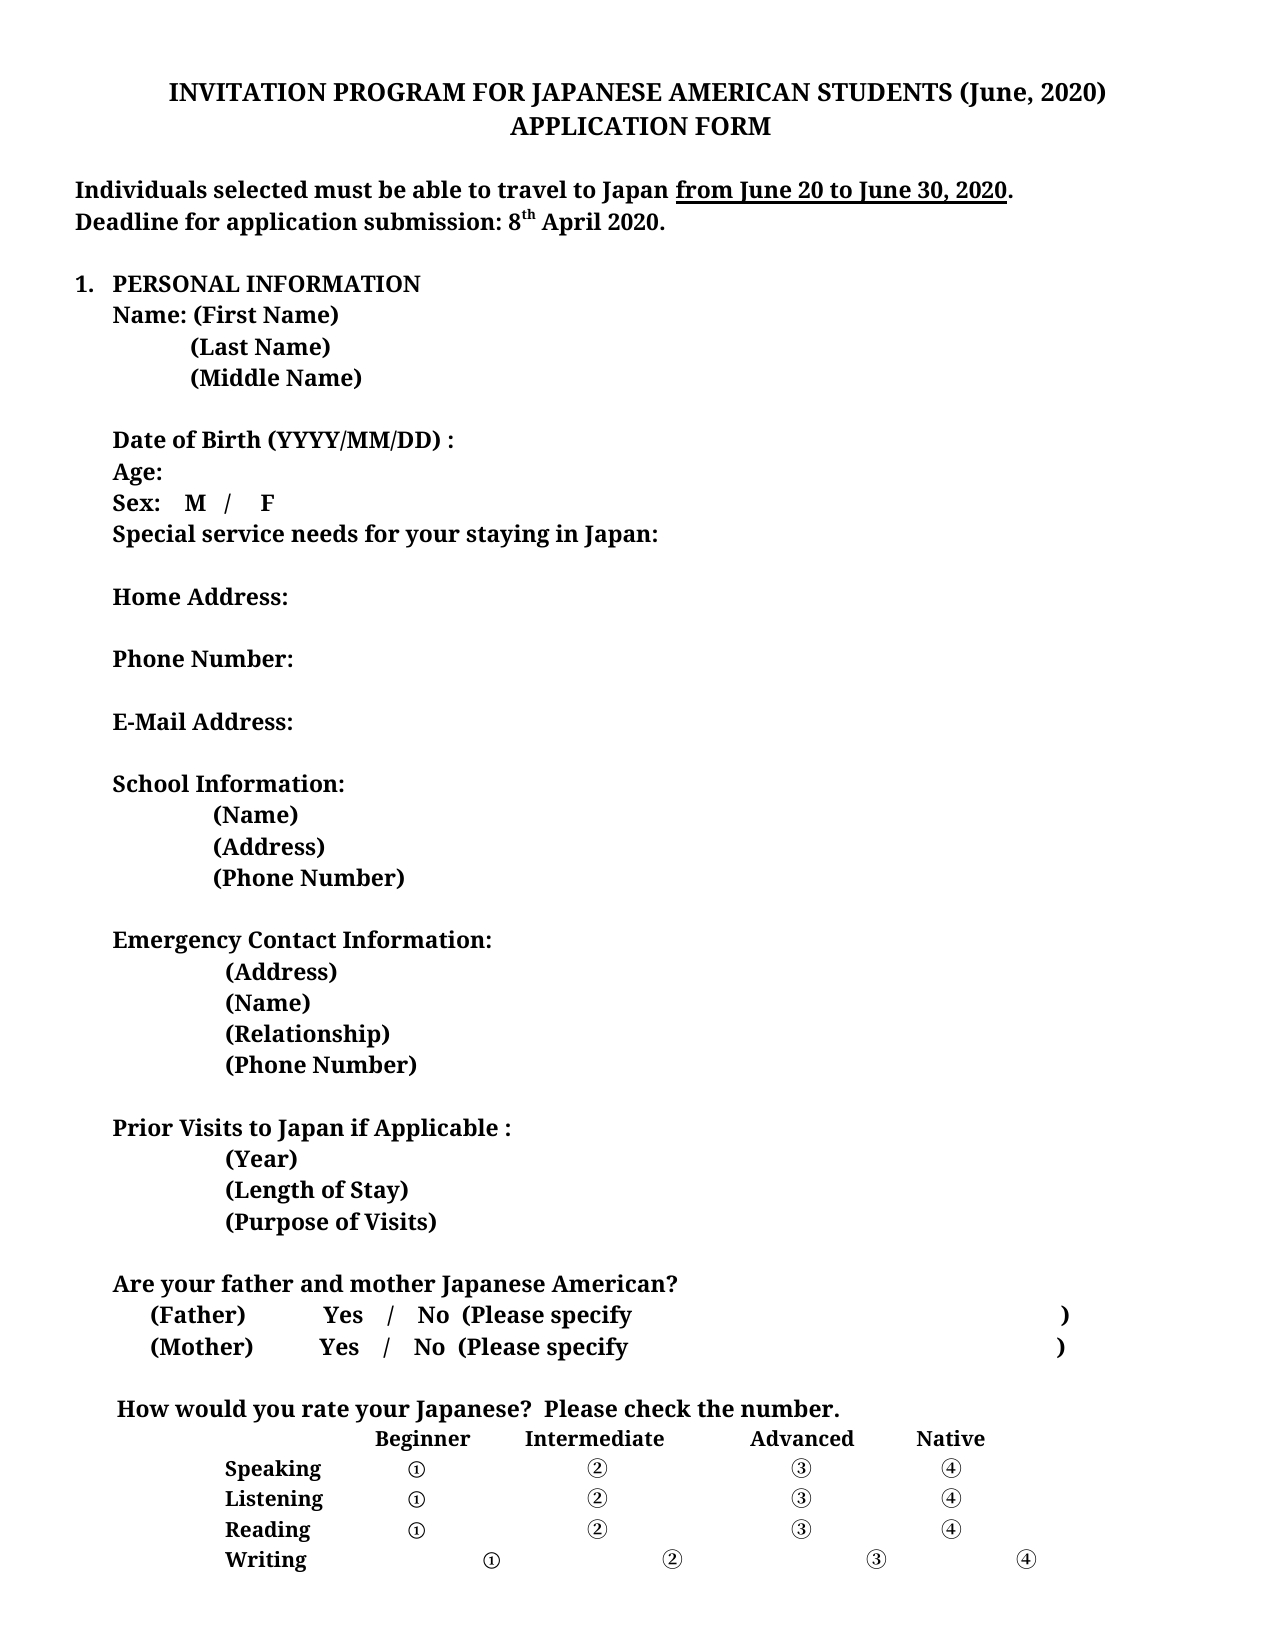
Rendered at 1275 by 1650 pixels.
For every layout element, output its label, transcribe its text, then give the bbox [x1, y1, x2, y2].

text Name: (First Name) [112, 299, 1200, 331]
text (Phone Number) [138, 862, 1200, 893]
text (Relationship) [225, 1018, 1200, 1049]
text E-Mail Address: [112, 706, 1200, 737]
text (Purpose of Visits) [150, 1206, 1200, 1237]
text (Mother) Yes / No (Please specify ) [75, 1331, 1200, 1362]
text Emergency Contact Information: [112, 924, 1200, 956]
text (Length of Stay) [150, 1174, 1200, 1206]
text (Address) [138, 831, 1200, 862]
text Prior Visits to Japan if Applicable : [112, 1112, 1200, 1143]
text Reading ① ② ③ ④ [75, 1513, 1200, 1543]
text (Last Name) [75, 331, 1200, 362]
text Deadline for application submission: 8th April 2020. [75, 206, 1200, 237]
text Date of Birth (YYYY/MM/DD) : [112, 424, 1200, 456]
text Writing ① ② ③ ④ [75, 1543, 1200, 1573]
text Speaking ① ② ③ ④ [75, 1453, 1200, 1483]
text APPLICATION FORM [75, 109, 1200, 143]
text (Name) [138, 799, 1200, 831]
text Phone Number: [112, 643, 1200, 674]
text Home Address: [112, 581, 1200, 612]
text Are your father and mother Japanese American? [112, 1268, 1200, 1299]
text Beginner Intermediate Advanced Native [75, 1424, 1200, 1453]
text (Phone Number) [225, 1049, 1200, 1081]
text How would you rate your Japanese? Please check the number. [75, 1393, 1200, 1424]
text (Name) [225, 987, 1200, 1018]
text INVITATION PROGRAM FOR JAPANESE AMERICAN STUDENTS (June, 2020) [75, 75, 1200, 109]
text (Year) [150, 1143, 1200, 1174]
text (Father) Yes / No (Please specify ) [112, 1299, 1200, 1331]
text Special service needs for your staying in Japan: [112, 518, 1200, 549]
list PERSONAL INFORMATION [75, 268, 1200, 299]
text School Information: [112, 768, 1200, 799]
text Individuals selected must be able to travel to Japan from June 20 to June 30, 2020. [75, 174, 1200, 206]
text (Middle Name) [75, 362, 1200, 393]
text (Address) [225, 956, 1200, 987]
text Listening ① ② ③ ④ [75, 1483, 1200, 1513]
text Sex: M / F [112, 487, 1200, 518]
text Age: [112, 456, 1200, 487]
